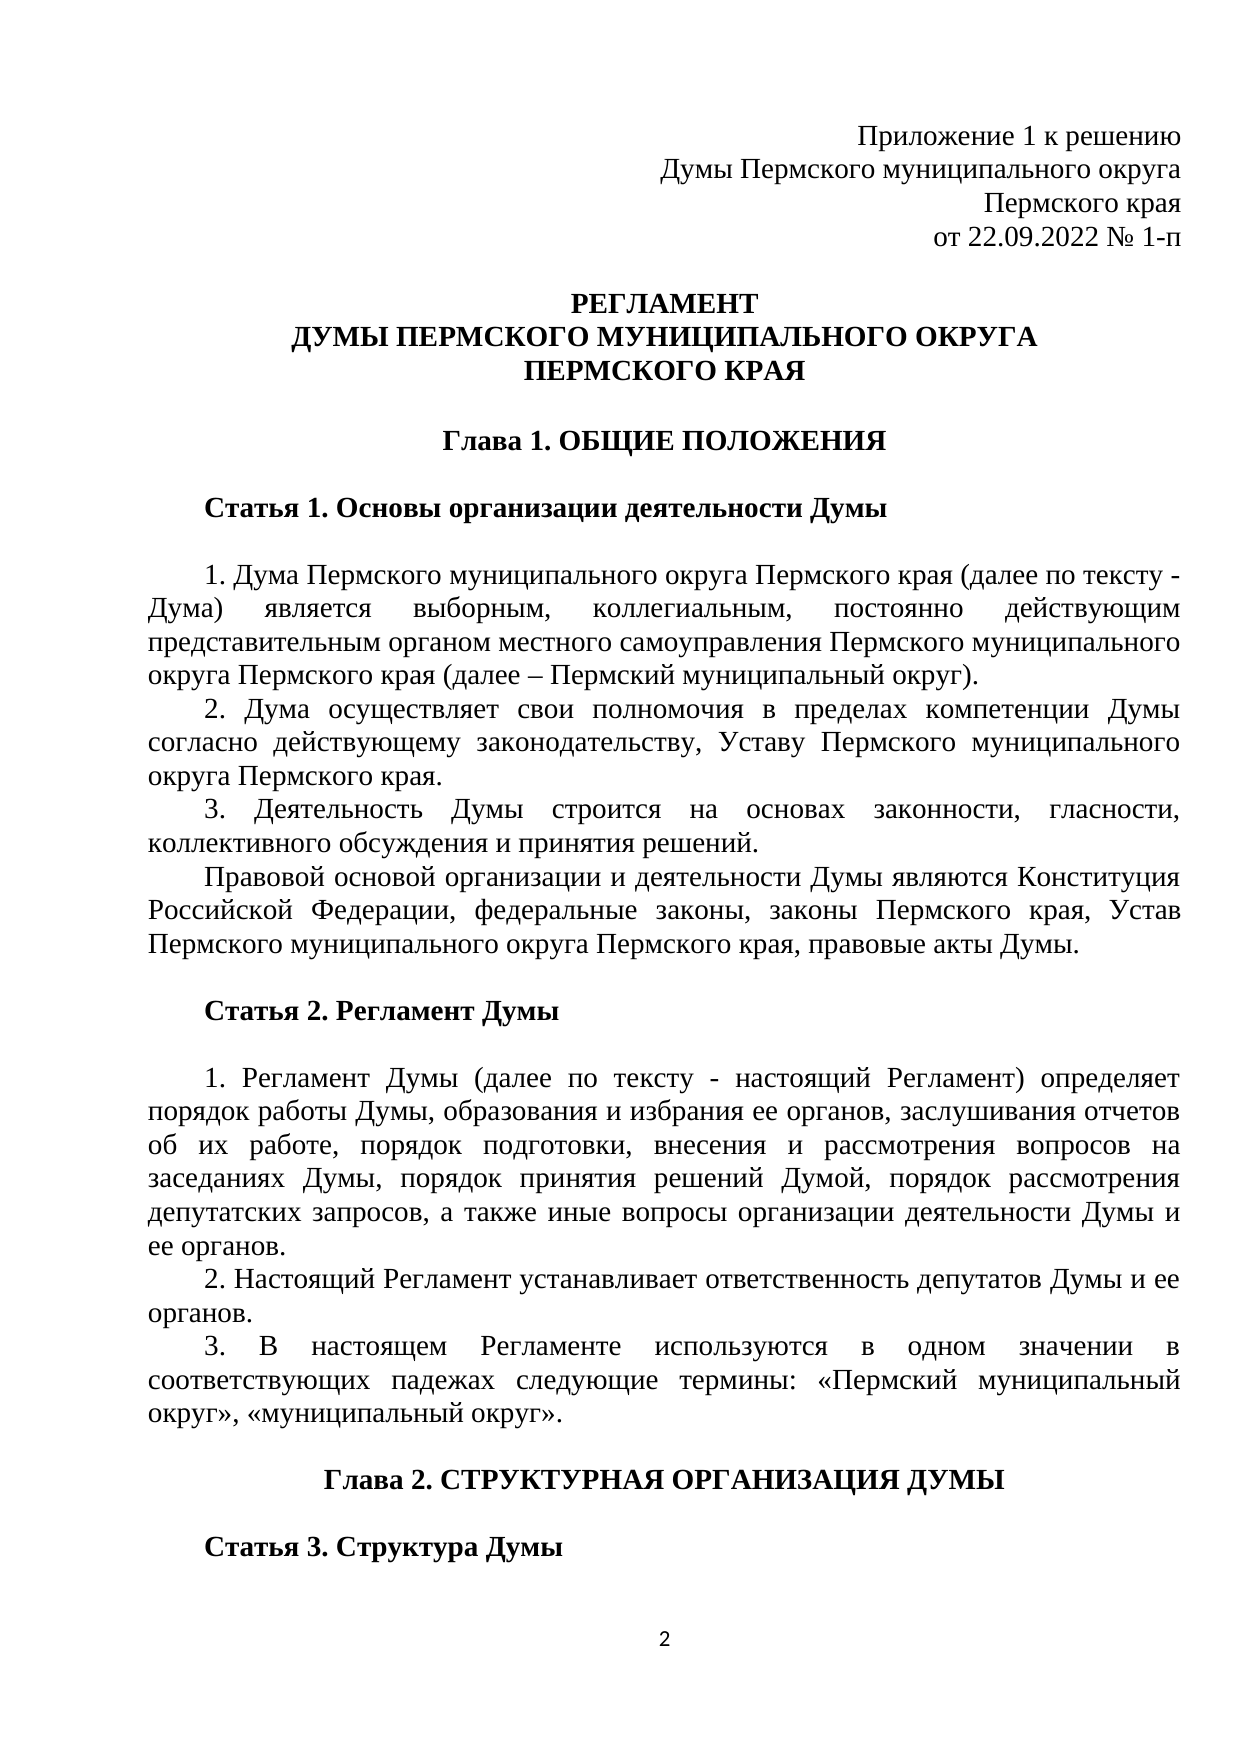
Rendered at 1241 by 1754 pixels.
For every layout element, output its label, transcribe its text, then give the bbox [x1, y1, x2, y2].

text 1. Регламент Думы (далее по тексту - настоящий Регламент) определяет порядок работы Думы, образования и избрания ее органов, заслушивания отчетов об их работе, порядок подготовки, внесения и рассмотрения вопросов на заседаниях Думы, порядок принятия решений Думой, порядок рассмотрения депутатских запросов, а также иные вопросы организации деятельности Думы и ее органов. [148, 1060, 1181, 1261]
title Статья 1. Основы организации деятельности Думы [148, 490, 1181, 523]
title Глава 1. ОБЩИЕ ПОЛОЖЕНИЯ [148, 423, 1181, 456]
title ДУМЫ ПЕРМСКОГО МУНИЦИПАЛЬНОГО ОКРУГА [148, 319, 1181, 353]
text Правовой основой организации и деятельности Думы являются Конституция Российской Федерации, федеральные законы, законы Пермского края, Устав Пермского муниципального округа Пермского края, правовые акты Думы. [148, 859, 1181, 959]
text 1. Дума Пермского муниципального округа Пермского края (далее по тексту - Дума) является выборным, коллегиальным, постоянно действующим представительным органом местного самоуправления Пермского муниципального округа Пермского края (далее – Пермский муниципальный округ). [148, 557, 1181, 691]
text Думы Пермского муниципального округа [148, 152, 1181, 185]
text 3. Деятельность Думы строится на основах законности, гласности, коллективного обсуждения и принятия решений. [148, 792, 1181, 859]
title Статья 2. Регламент Думы [148, 993, 1181, 1026]
text от 22.09.2022 № 1-п [148, 219, 1181, 252]
text 2. Дума осуществляет свои полномочия в пределах компетенции Думы согласно действующему законодательству, Уставу Пермского муниципального округа Пермского края. [148, 691, 1181, 792]
title РЕГЛАМЕНТ [148, 286, 1181, 319]
title Глава 2. СТРУКТУРНАЯ ОРГАНИЗАЦИЯ ДУМЫ [148, 1462, 1181, 1496]
title Статья 3. Структура Думы [148, 1529, 1181, 1563]
text Приложение 1 к решению [148, 118, 1181, 152]
text 2. Настоящий Регламент устанавливает ответственность депутатов Думы и ее органов. [148, 1261, 1181, 1328]
title ПЕРМСКОГО КРАЯ [148, 353, 1181, 386]
text 3. В настоящем Регламенте используются в одном значении в соответствующих падежах следующие термины: «Пермский муниципальный округ», «муниципальный округ». [148, 1328, 1181, 1429]
text Пермского края [148, 185, 1181, 219]
